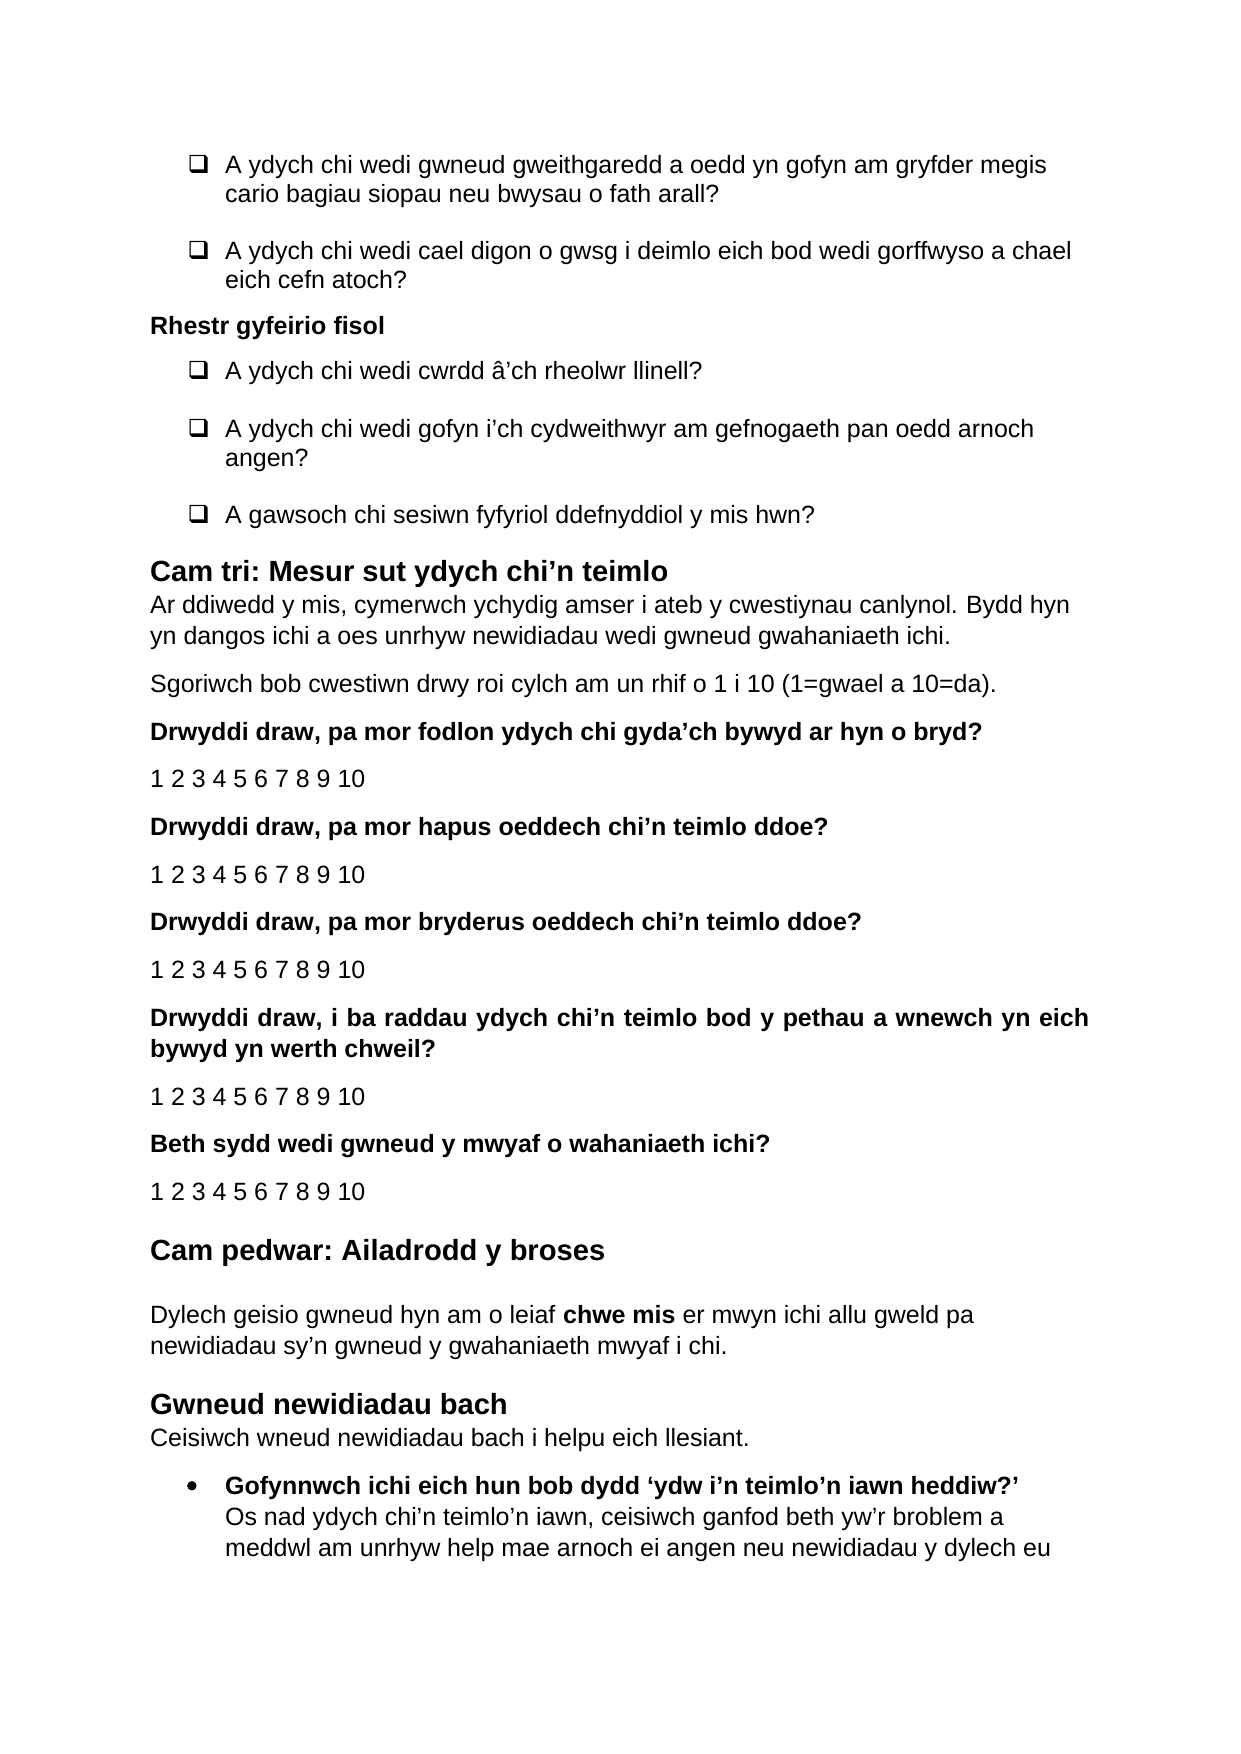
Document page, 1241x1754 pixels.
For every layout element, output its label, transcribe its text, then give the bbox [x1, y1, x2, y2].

list A ydych chi wedi cael digon o gwsg i deimlo eich bod wedi gorffwyso a chael eich cefn atoch? [187, 236, 1090, 294]
text Beth sydd wedi gwneud y mwyaf o wahaniaeth ichi? [150, 1129, 1090, 1158]
text Drwyddi draw, i ba raddau ydych chi’n teimlo bod y pethau a wnewch yn eich bywyd yn werth chweil? [150, 1003, 1090, 1062]
subtitle Cam tri: Mesur sut ydych chi’n teimlo [150, 554, 1090, 587]
text Sgoriwch bob cwestiwn drwy roi cylch am un rhif o 1 i 10 (1=gwael a 10=da). [150, 669, 1090, 697]
list Gofynnwch ichi eich hun bob dydd ‘ydw i’n teimlo’n iawn heddiw?’ [187, 1471, 1090, 1500]
text 1 2 3 4 5 6 7 8 9 10 [150, 1081, 1090, 1110]
text Ceisiwch wneud newidiadau bach i helpu eich llesiant. [150, 1423, 1090, 1452]
text Drwyddi draw, pa mor bryderus oeddech chi’n teimlo ddoe? [150, 907, 1090, 936]
subtitle Gwneud newidiadau bach [150, 1387, 1090, 1421]
text Rhestr gyfeirio fisol [150, 311, 1090, 339]
text Drwyddi draw, pa mor fodlon ydych chi gyda’ch bywyd ar hyn o bryd? [150, 716, 1090, 745]
list A ydych chi wedi gwneud gweithgaredd a oedd yn gofyn am gryfder megis cario bagiau siopau neu bwysau o fath arall? [187, 150, 1090, 236]
list A ydych chi wedi gofyn i’ch cydweithwyr am gefnogaeth pan oedd arnoch angen? [187, 414, 1090, 471]
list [225, 1502, 1090, 1562]
text Drwyddi draw, pa mor hapus oeddech chi’n teimlo ddoe? [150, 812, 1090, 841]
text Dylech geisio gwneud hyn am o leiaf chwe mis er mwyn ichi allu gweld pa newidiadau sy’n gwneud y gwahaniaeth mwyaf i chi. [150, 1269, 1090, 1360]
text 1 2 3 4 5 6 7 8 9 10 [150, 1177, 1090, 1206]
text Ar ddiwedd y mis, cymerwch ychydig amser i ateb y cwestiynau canlynol. Bydd hyn yn dangos ichi a oes unrhyw newidiadau wedi gwneud gwahaniaeth ichi. [150, 590, 1090, 650]
subtitle Cam pedwar: Ailadrodd y broses [150, 1233, 1090, 1266]
list A gawsoch chi sesiwn fyfyriol ddefnyddiol y mis hwn? [187, 500, 1090, 529]
text 1 2 3 4 5 6 7 8 9 10 [150, 955, 1090, 984]
list A ydych chi wedi cwrdd â’ch rheolwr llinell? [187, 356, 1090, 414]
text 1 2 3 4 5 6 7 8 9 10 [150, 764, 1090, 793]
text 1 2 3 4 5 6 7 8 9 10 [150, 859, 1090, 888]
